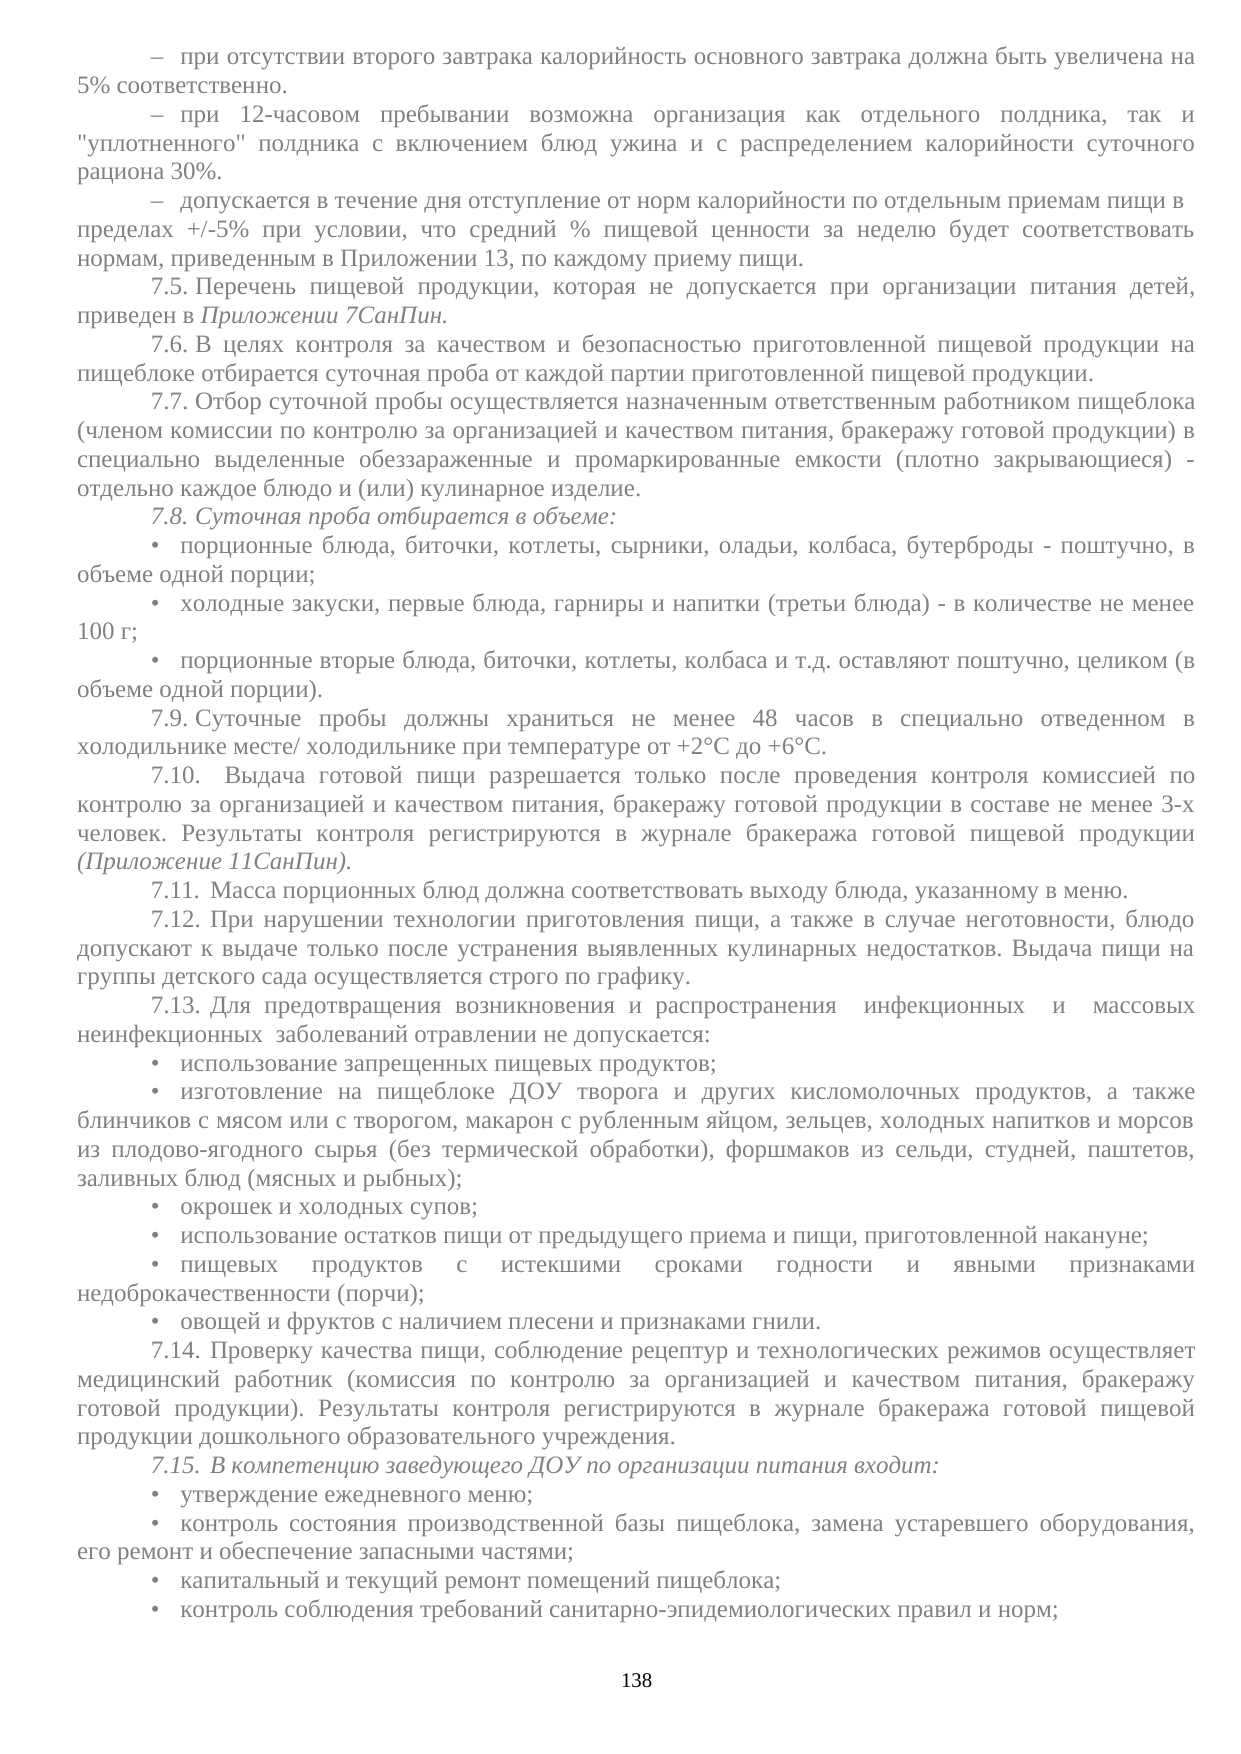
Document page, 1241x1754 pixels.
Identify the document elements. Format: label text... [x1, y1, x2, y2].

list Отбор суточной пробы осуществляется назначенным ответственным работником пищеблока (членом комиссии по контролю за организацией и качеством питания, бракеражу готовой продукции) в специально выделенные обеззараженные и промаркированные емкости (плотно закрывающиеся) - отдельно каждое блюдо и (или) кулинарное изделие. [77, 386, 1196, 501]
list допускается в течение дня отступление от норм калорийности по отдельным приемам пищи в [77, 185, 1196, 214]
list При нарушении технологии приготовления пищи, а также в случае неготовности, блюдо допускают к выдаче только после устранения выявленных кулинарных недостатков. Выдача пищи на группы детского сада осуществляется строго по графику. [77, 904, 1196, 990]
list окрошек и холодных супов; [77, 1191, 1196, 1220]
list использование остатков пищи от предыдущего приема и пищи, приготовленной накануне; [77, 1220, 1196, 1249]
list использование запрещенных пищевых продуктов; [77, 1048, 1196, 1076]
list овощей и фруктов с наличием плесени и признаками гнили. [77, 1306, 1196, 1335]
list Выдача готовой пищи разрешается только после проведения контроля комиссией по контролю за организацией и качеством питания, бракеражу готовой продукции в составе не менее 3-х человек. Результаты контроля регистрируются в журнале бракеража готовой пищевой продукции (Приложение 11СанПин). [77, 760, 1196, 875]
list Масса порционных блюд должна соответствовать выходу блюда, указанному в меню. [77, 875, 1196, 904]
list утверждение ежедневного меню; [77, 1479, 1196, 1508]
list В компетенцию заведующего ДОУ по организации питания входит: [77, 1450, 1196, 1479]
list изготовление на пищеблоке ДОУ творога и других кисломолочных продуктов, а также блинчиков с мясом или с творогом, макарон с рубленным яйцом, зельцев, холодных напитков и морсов из плодово-ягодного сырья (без термической обработки), форшмаков из сельди, студней, паштетов, заливных блюд (мясных и рыбных); [77, 1076, 1196, 1191]
list Перечень пищевой продукции, которая не допускается при организации питания детей, приведен в Приложении 7СанПин. [77, 271, 1196, 329]
list порционные блюда, биточки, котлеты, сырники, оладьи, колбаса, бутерброды - поштучно, в объеме одной порции; [77, 530, 1196, 588]
list В целях контроля за качеством и безопасностью приготовленной пищевой продукции на пищеблоке отбирается суточная проба от каждой партии приготовленной пищевой продукции. [77, 329, 1196, 386]
list капитальный и текущий ремонт помещений пищеблока; [77, 1565, 1196, 1594]
list контроль соблюдения требований санитарно-эпидемиологических правил и норм; [77, 1594, 1196, 1623]
list пищевых продуктов с истекшими сроками годности и явными признаками недоброкачественности (порчи); [77, 1249, 1196, 1306]
list порционные вторые блюда, биточки, котлеты, колбаса и т.д. оставляют поштучно, целиком (в объеме одной порции). [77, 645, 1196, 703]
list при 12-часовом пребывании возможна организация как отдельного полдника, так и "уплотненного" полдника с включением блюд ужина и с распределением калорийности суточного рациона 30%. [77, 99, 1196, 185]
list Суточные пробы должны храниться не менее 48 часов в специально отведенном в холодильнике месте/ холодильнике при температуре от +2°С до +6°С. [77, 703, 1196, 760]
list Проверку качества пищи, соблюдение рецептур и технологических режимов осуществляет медицинский работник (комиссия по контролю за организацией и качеством питания, бракеражу готовой продукции). Результаты контроля регистрируются в журнале бракеража готовой пищевой продукции дошкольного образовательного учреждения. [77, 1335, 1196, 1450]
list холодные закуски, первые блюда, гарниры и напитки (третьи блюда) - в количестве не менее 100 г; [77, 588, 1196, 645]
text пределах +/-5% при условии, что средний % пищевой ценности за неделю будет соответствовать нормам, приведенным в Приложении 13, по каждому приему пищи. [77, 214, 1196, 271]
list контроль состояния производственной базы пищеблока, замена устаревшего оборудования, его ремонт и обеспечение запасными частями; [77, 1508, 1196, 1565]
list при отсутствии второго завтрака калорийность основного завтрака должна быть увеличена на 5% соответственно. [77, 41, 1196, 99]
list Для предотвращения возникновения и распространения инфекционных и массовых неинфекционных заболеваний отравлении не допускается: [77, 990, 1196, 1048]
list Суточная проба отбирается в объеме: [77, 501, 1196, 530]
